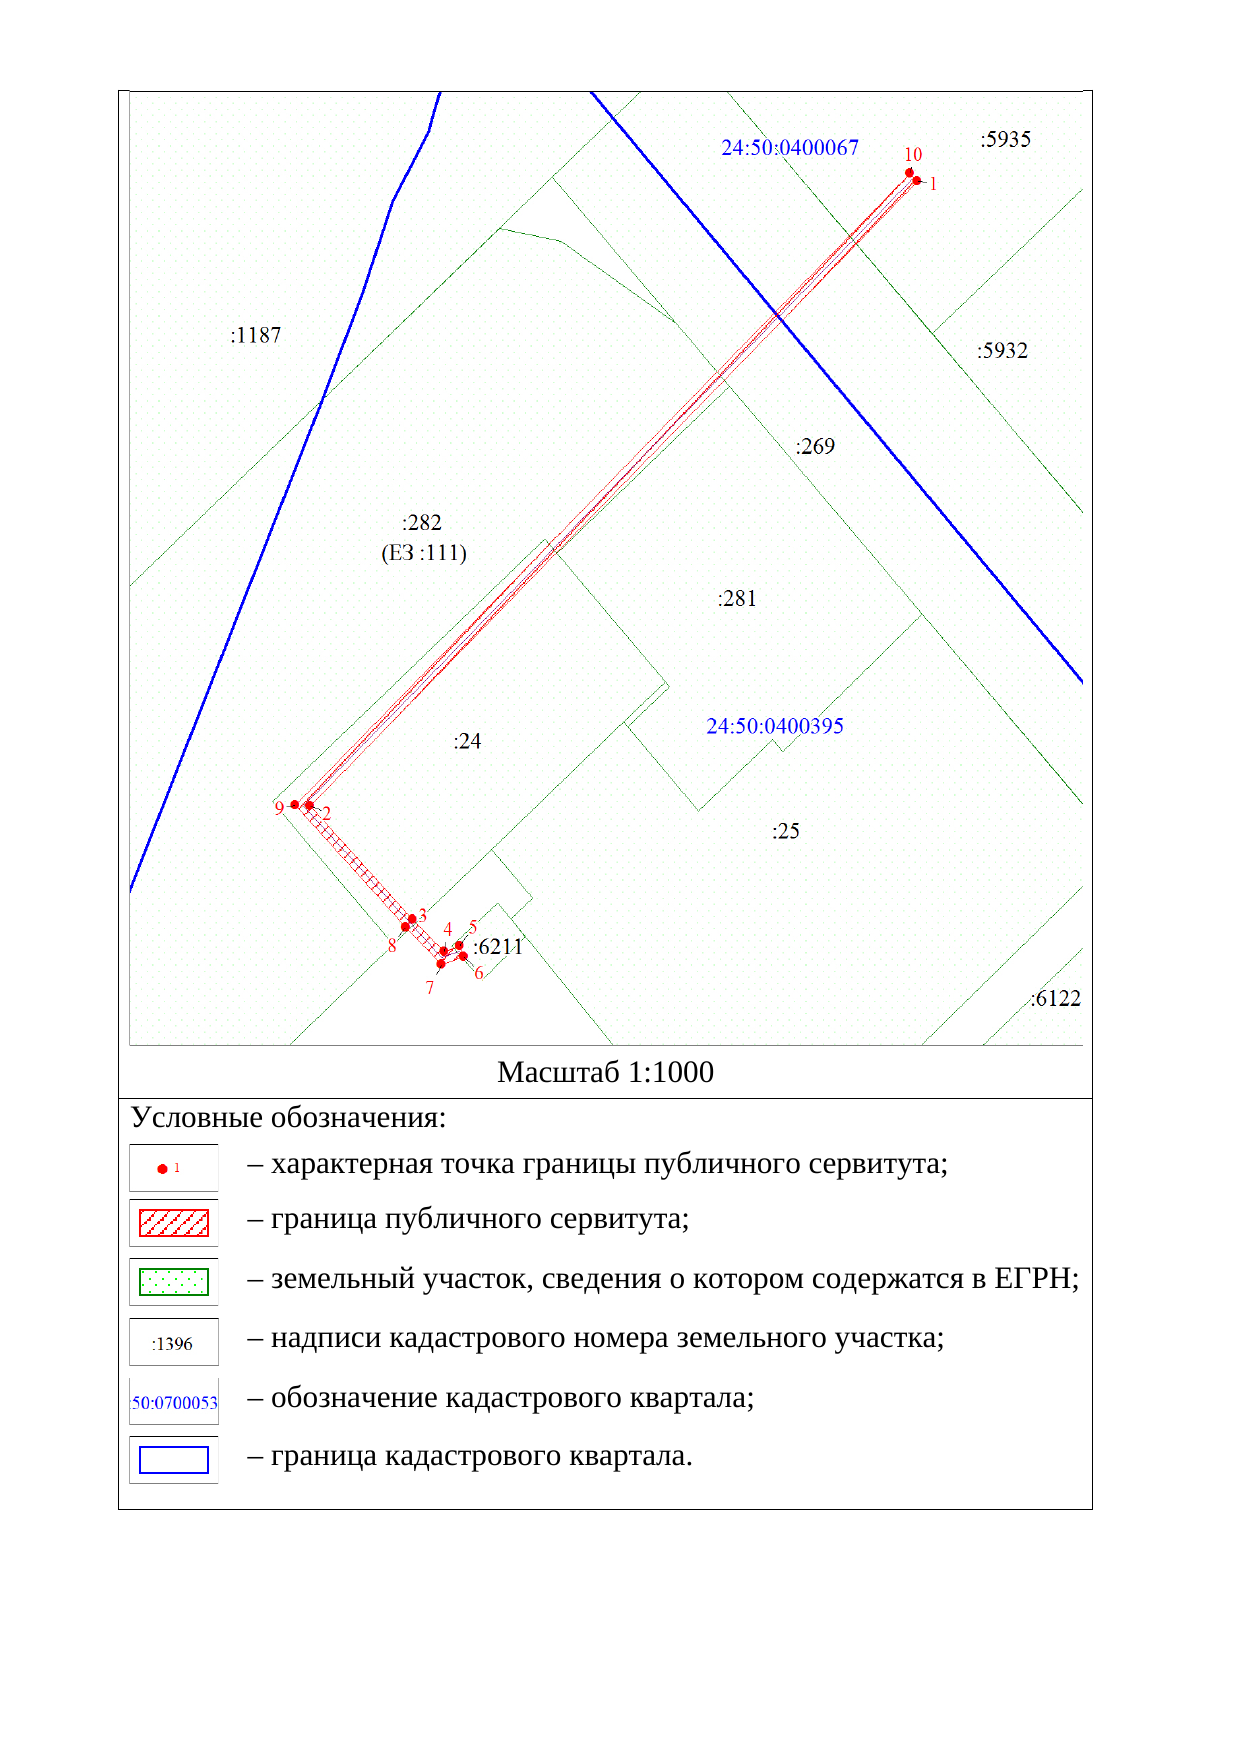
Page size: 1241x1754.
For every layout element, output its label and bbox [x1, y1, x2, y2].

picture [129, 90, 1083, 1046]
picture [129, 1258, 219, 1306]
picture [129, 1199, 219, 1247]
picture [129, 1144, 219, 1192]
picture [129, 1378, 219, 1425]
picture [129, 1436, 219, 1484]
picture [129, 1318, 219, 1366]
